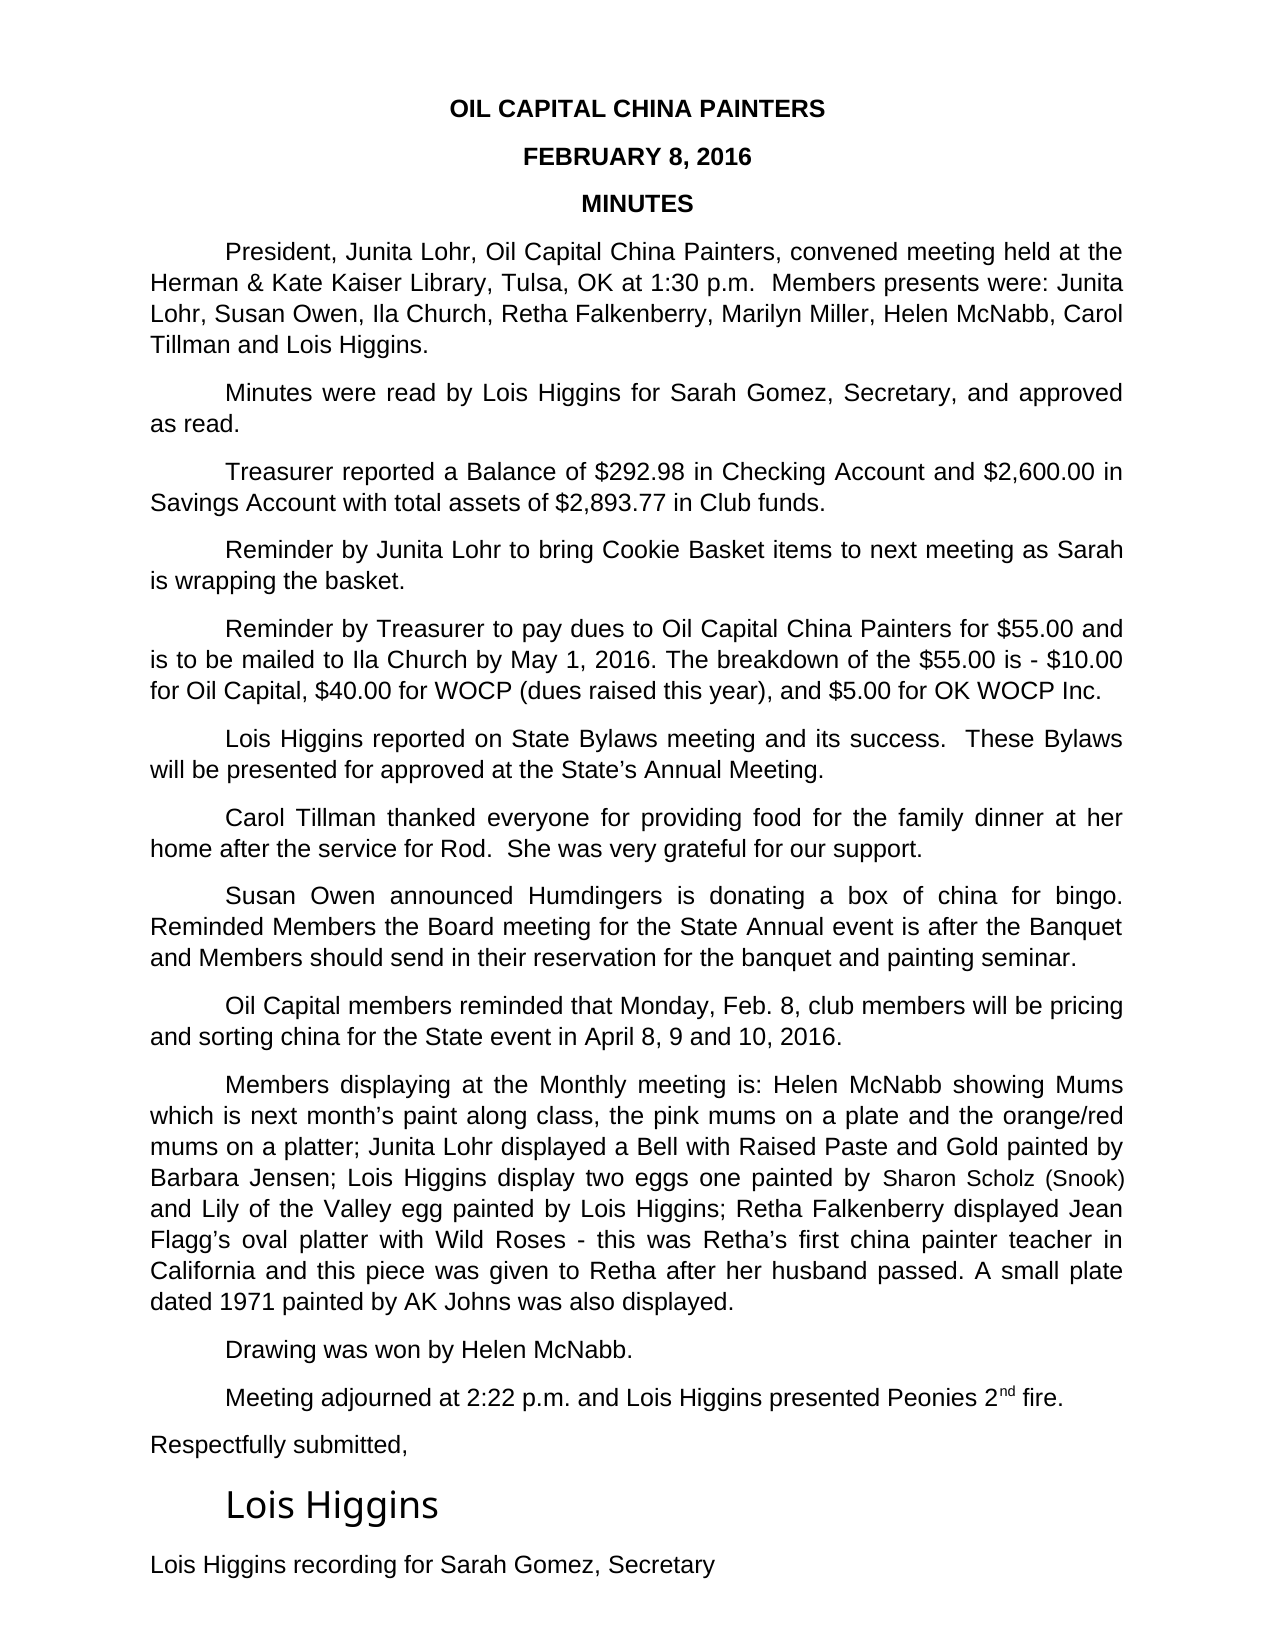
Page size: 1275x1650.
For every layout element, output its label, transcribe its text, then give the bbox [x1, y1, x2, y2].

text OIL CAPITAL CHINA PAINTERS [150, 94, 1125, 122]
text Susan Owen announced Humdingers is donating a box of china for bingo. Reminded Members the Board meeting for the State Annual event is after the Banquet and Members should send in their reservation for the banquet and painting seminar. [150, 881, 1125, 972]
text Minutes were read by Lois Higgins for Sarah Gomez, Secretary, and approved as read. [150, 378, 1125, 437]
text Oil Capital members reminded that Monday, Feb. 8, club members will be pricing and sorting china for the State event in April 8, 9 and 10, 2016. [150, 991, 1125, 1051]
text Reminder by Junita Lohr to bring Cookie Basket items to next meeting as Sarah is wrapping the basket. [150, 535, 1125, 595]
text MINUTES [150, 189, 1125, 218]
text Lois Higgins reported on State Bylaws meeting and its success. These Bylaws will be presented for approved at the State’s Annual Meeting. [150, 724, 1125, 783]
text Drawing was won by Helen McNabb. [150, 1335, 1125, 1363]
text Treasurer reported a Balance of $292.98 in Checking Account and $2,600.00 in Savings Account with total assets of $2,893.77 in Club funds. [150, 456, 1125, 516]
text Meeting adjourned at 2:22 p.m. and Lois Higgins presented Peonies 2nd fire. [150, 1382, 1125, 1411]
text President, Junita Lohr, Oil Capital China Painters, convened meeting held at the Herman & Kate Kaiser Library, Tulsa, OK at 1:30 p.m. Members presents were: Junita Lohr, Susan Owen, Ila Church, Retha Falkenberry, Marilyn Miller, Helen McNabb, Carol Tillman and Lois Higgins. [150, 237, 1125, 359]
text Carol Tillman thanked everyone for providing food for the family dinner at her home after the service for Rod. She was very grateful for our support. [150, 802, 1125, 862]
text Respectfully submitted, [150, 1430, 1125, 1459]
text FEBRUARY 8, 2016 [150, 141, 1125, 170]
text Members displaying at the Monthly meeting is: Helen McNabb showing Mums which is next month’s paint along class, the pink mums on a plate and the orange/red mums on a platter; Junita Lohr displayed a Bell with Raised Paste and Gold painted by Barbara Jensen; Lois Higgins display two eggs one painted by Sharon Scholz (Snook) and Lily of the Valley egg painted by Lois Higgins; Retha Falkenberry displayed Jean Flagg’s oval platter with Wild Roses - this was Retha’s first china painter teacher in California and this piece was given to Retha after her husband passed. A small plate dated 1971 painted by AK Johns was also displayed. [150, 1070, 1125, 1316]
text Reminder by Treasurer to pay dues to Oil Capital China Painters for $55.00 and is to be mailed to Ila Church by May 1, 2016. The breakdown of the $55.00 is - $10.00 for Oil Capital, $40.00 for WOCP (dues raised this year), and $5.00 for OK WOCP Inc. [150, 614, 1125, 705]
text Lois Higgins [150, 1478, 1125, 1529]
text Lois Higgins recording for Sarah Gomez, Secretary [150, 1550, 1125, 1578]
